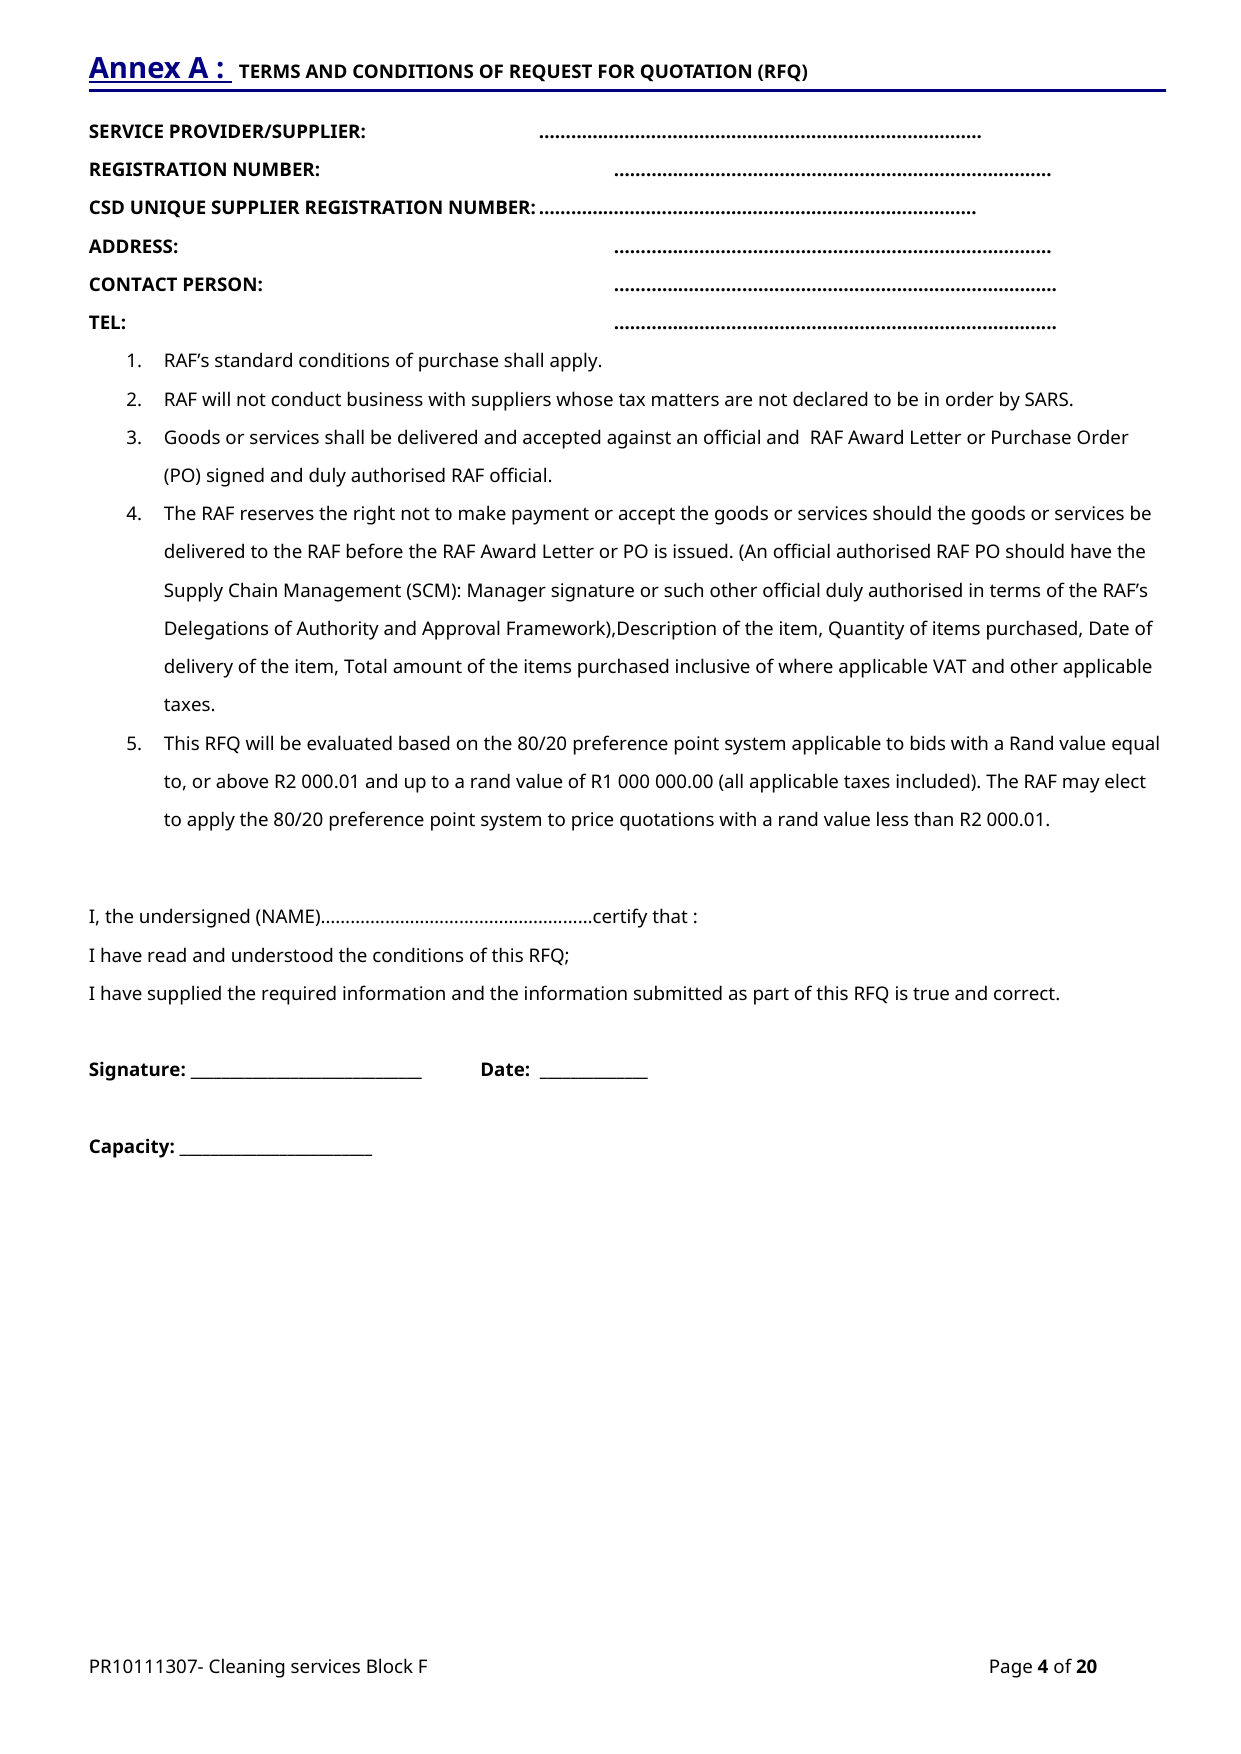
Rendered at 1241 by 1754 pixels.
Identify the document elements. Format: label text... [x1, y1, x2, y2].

list RAF will not conduct business with suppliers whose tax matters are not declared to be in order by SARS. [126, 386, 1166, 411]
list The RAF reserves the right not to make payment or accept the goods or services should the goods or services be delivered to the RAF before the RAF Award Letter or PO is issued. (An official authorised RAF PO should have the Supply Chain Management (SCM): Manager signature or such other official duly authorised in terms of the RAF’s Delegations of Authority and Approval Framework),Description of the item, Quantity of items purchased, Date of delivery of the item, Total amount of the items purchased inclusive of where applicable VAT and other applicable taxes. [126, 501, 1166, 717]
text I, the undersigned (NAME)……….………………………………………certify that : [89, 904, 1166, 929]
list This RFQ will be evaluated based on the 80/20 preference point system applicable to bids with a Rand value equal to, or above R2 000.01 and up to a rand value of R1 000 000.00 (all applicable taxes included). The RAF may elect to apply the 80/20 preference point system to price quotations with a rand value less than R2 000.01. [126, 730, 1166, 832]
text CONTACT PERSON: ……………………………………………………………………….. [89, 271, 1166, 297]
text TERMS AND CONDITIONS OF REQUEST FOR QUOTATION (RFQ) [89, 47, 1166, 89]
text I have supplied the required information and the information submitted as part of this RFQ is true and correct. [89, 980, 1166, 1006]
text I have read and understood the conditions of this RFQ; [89, 942, 1166, 967]
text Signature: ______________________________ Date: ______________ [89, 1057, 1166, 1082]
text SERVICE PROVIDER/SUPPLIER: ……………………………………………………………………….. [89, 118, 1166, 144]
text TEL: …………………………………………………………………........ [89, 309, 1166, 335]
text Capacity: _________________________ [89, 1133, 1166, 1158]
text REGISTRATION NUMBER: ………………………………………………………………………. [89, 156, 1166, 182]
text CSD UNIQUE SUPPLIER REGISTRATION NUMBER: ………………………………………………………………………. [89, 195, 1166, 220]
text ADDRESS: ………………………………………………………………………. [89, 233, 1166, 258]
list Goods or services shall be delivered and accepted against an official and RAF Award Letter or Purchase Order (PO) signed and duly authorised RAF official. [126, 424, 1166, 488]
list RAF’s standard conditions of purchase shall apply. [126, 348, 1166, 373]
